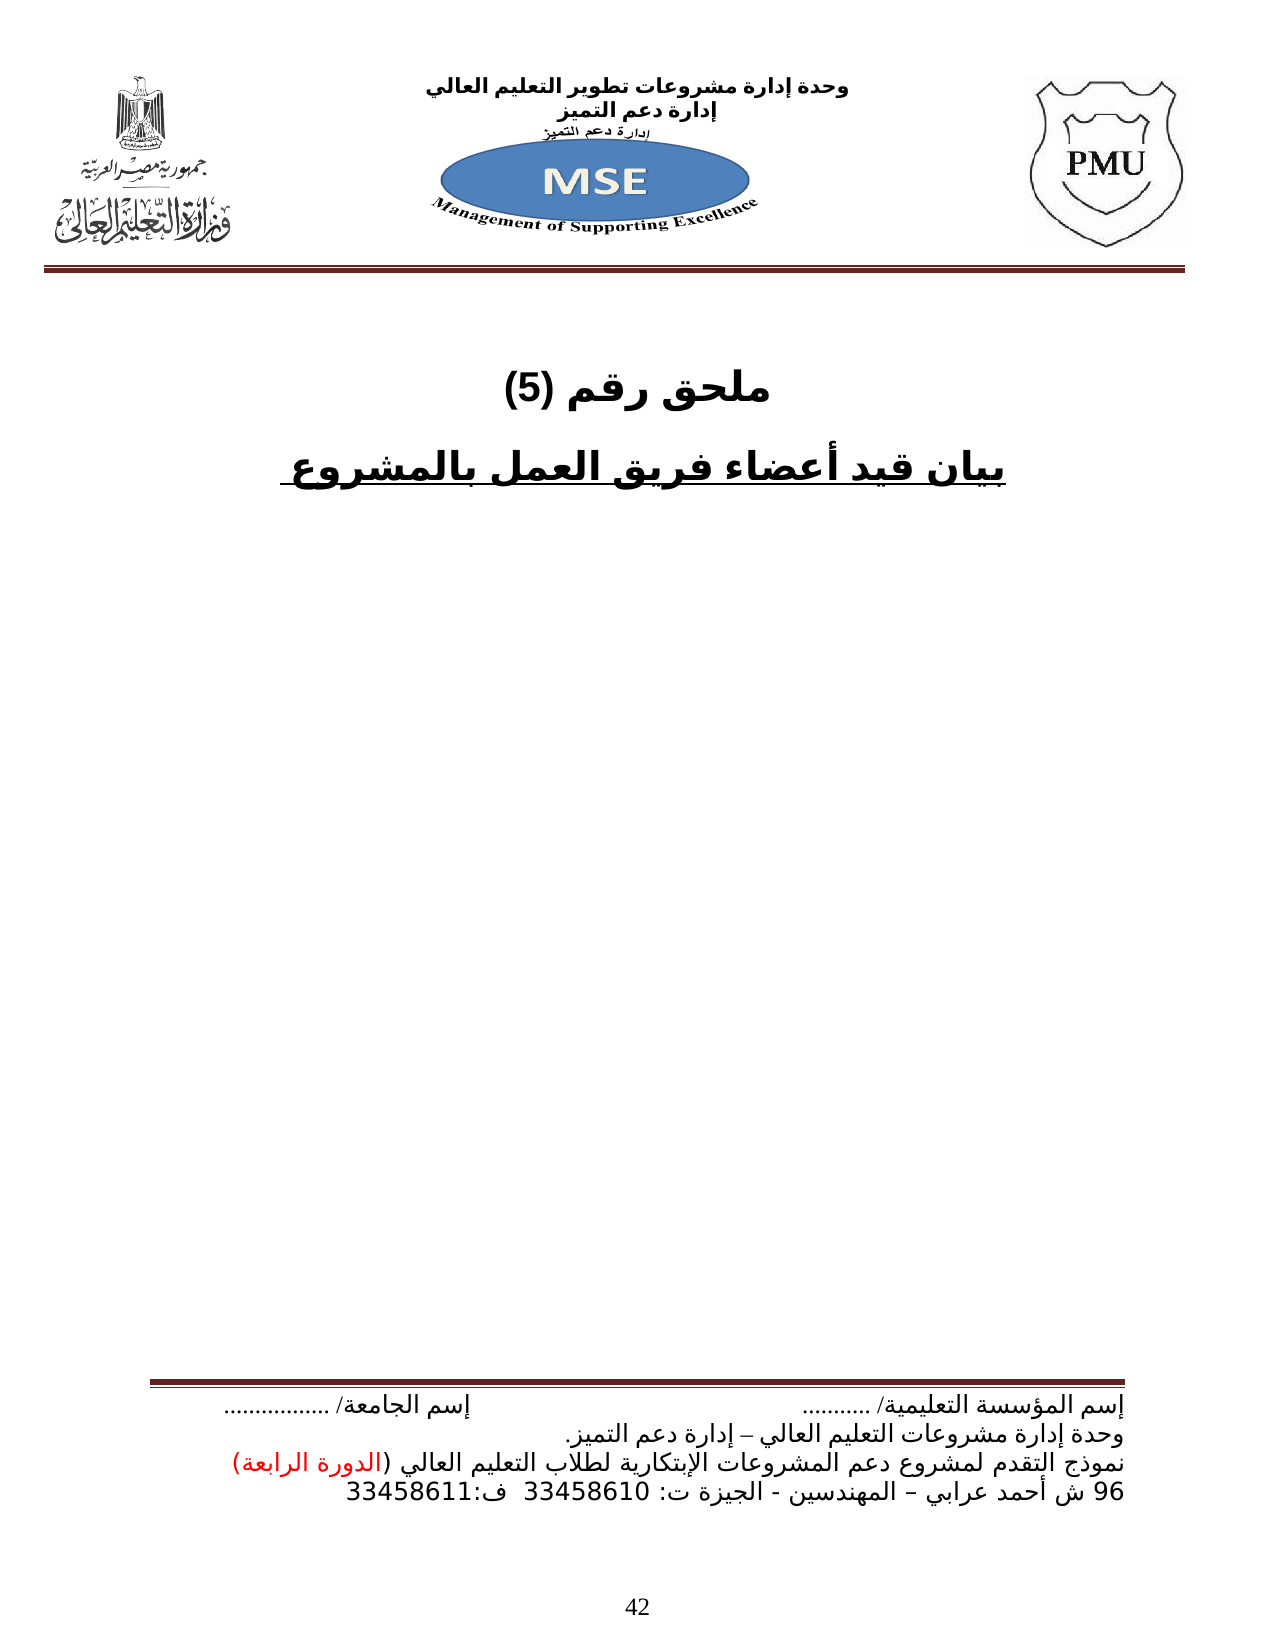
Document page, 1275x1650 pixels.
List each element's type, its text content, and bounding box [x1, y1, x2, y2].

picture [414, 113, 779, 248]
picture [1023, 77, 1187, 248]
picture [50, 71, 237, 248]
text ملحق رقم (5) [150, 362, 1125, 410]
text بيان قيد أعضاء فريق العمل بالمشروع [150, 444, 1136, 489]
